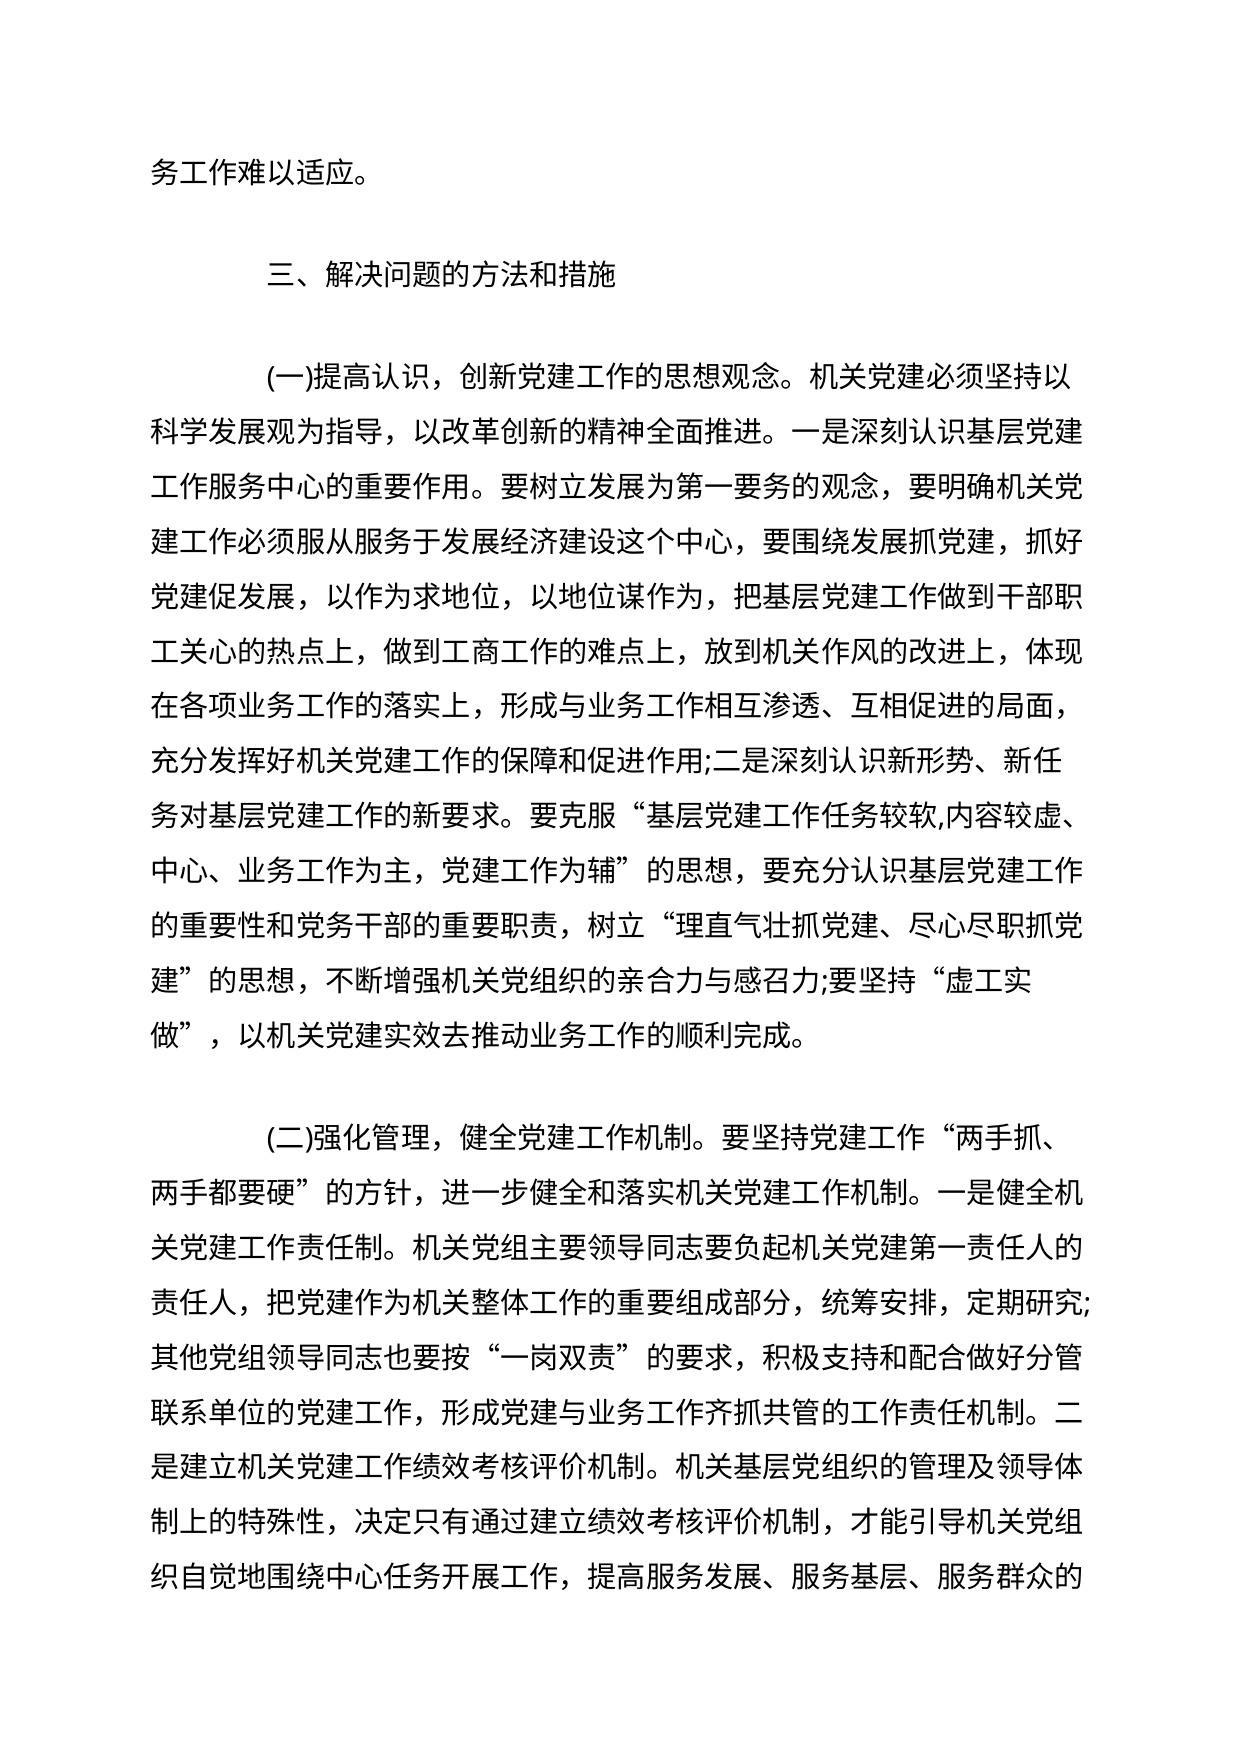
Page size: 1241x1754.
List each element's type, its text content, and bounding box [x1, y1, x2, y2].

text (一)提高认识，创新党建工作的思想观念。机关党建必须坚持以科学发展观为指导，以改革创新的精神全面推进。一是深刻认识基层党建工作服务中心的重要作用。要树立发展为第一要务的观念，要明确机关党建工作必须服从服务于发展经济建设这个中心，要围绕发展抓党建，抓好党建促发展，以作为求地位，以地位谋作为，把基层党建工作做到干部职工关心的热点上，做到工商工作的难点上，放到机关作风的改进上，体现在各项业务工作的落实上，形成与业务工作相互渗透、互相促进的局面，充分发挥好机关党建工作的保障和促进作用;二是深刻认识新形势、新任务对基层党建工作的新要求。要克服“基层党建工作任务较软,内容较虚、中心、业务工作为主，党建工作为辅”的思想，要充分认识基层党建工作的重要性和党务干部的重要职责，树立“理直气壮抓党建、尽心尽职抓党建”的思想，不断增强机关党组织的亲合力与感召力;要坚持“虚工实做”，以机关党建实效去推动业务工作的顺利完成。 [150, 353, 1090, 1055]
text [150, 150, 1090, 192]
text 三、解决问题的方法和措施 [150, 252, 1090, 294]
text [150, 1114, 1090, 1596]
